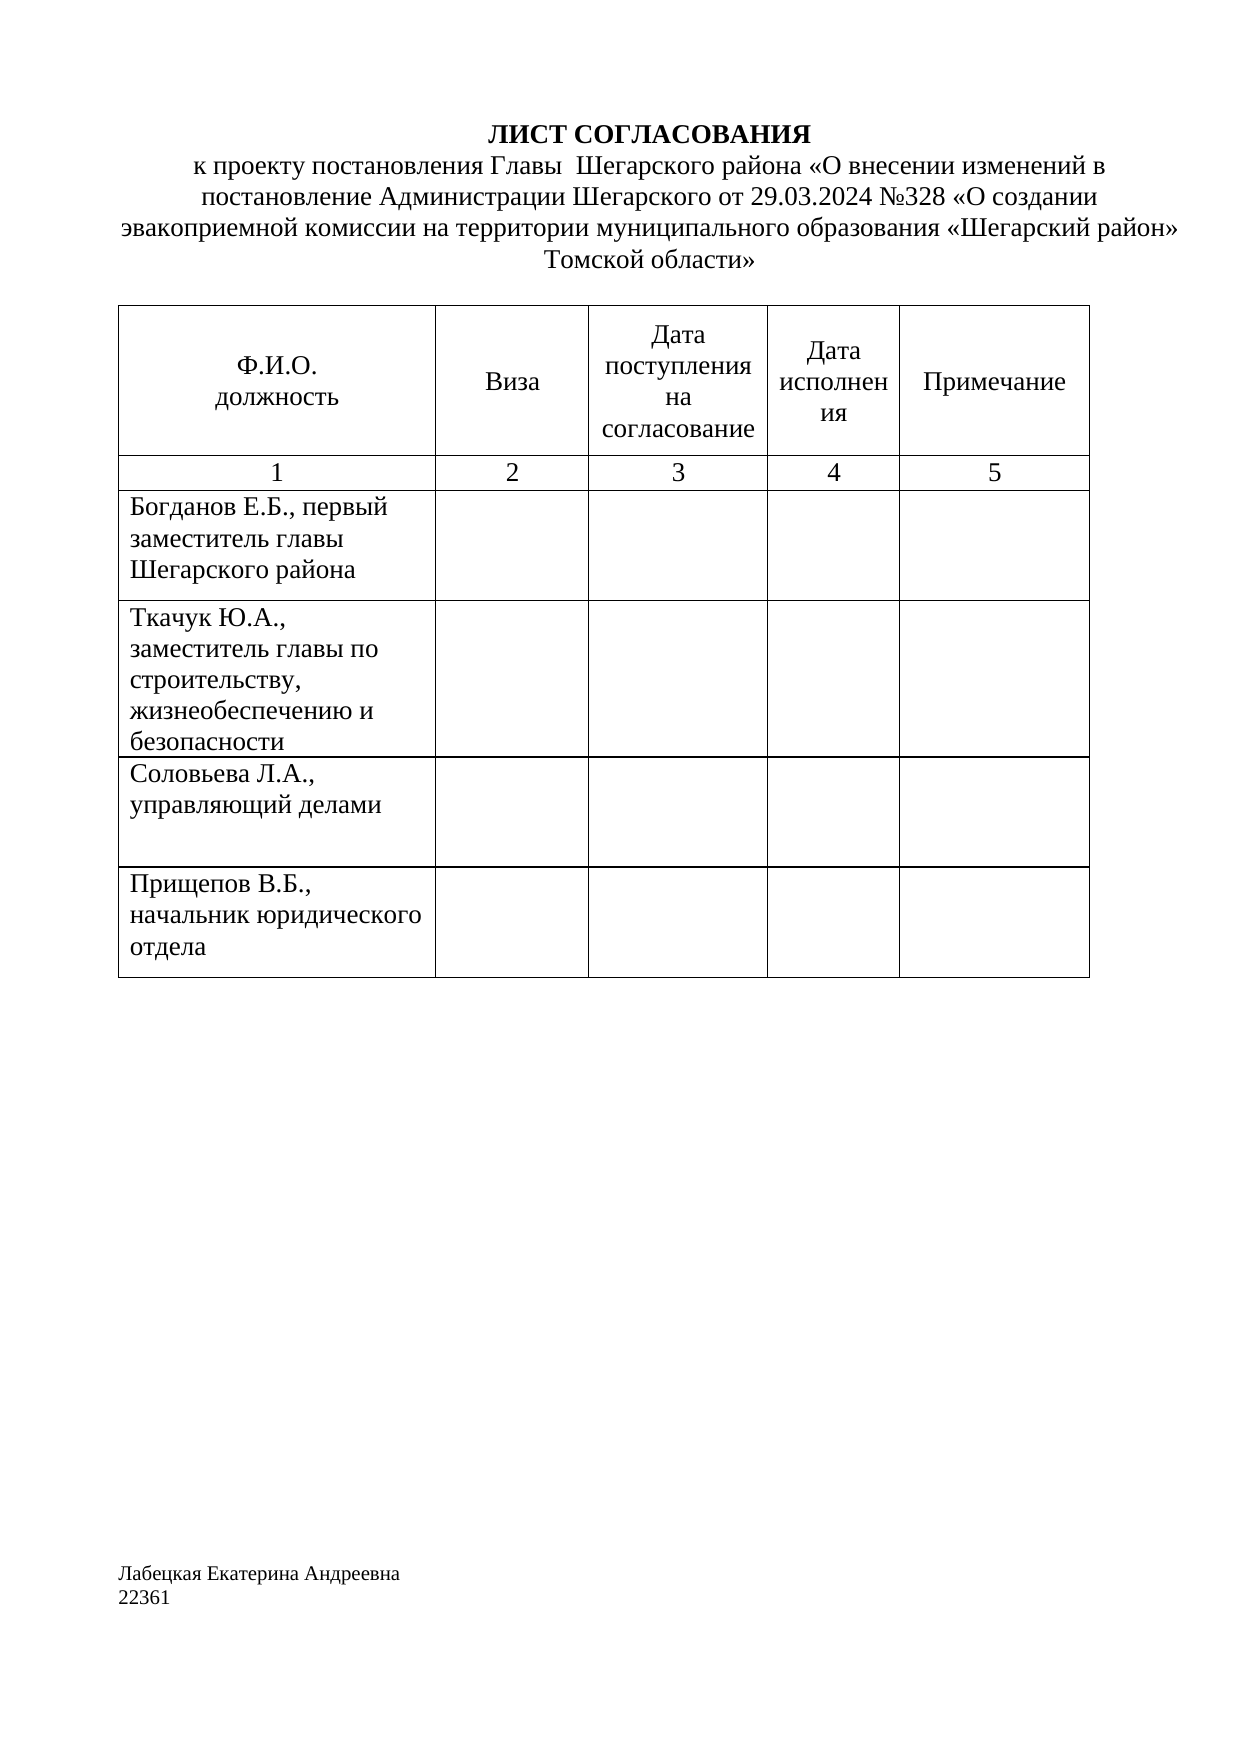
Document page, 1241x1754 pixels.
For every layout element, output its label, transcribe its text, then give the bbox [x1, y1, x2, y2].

table_cell 2 [436, 456, 588, 489]
table_cell [900, 491, 1089, 599]
text ЛИСТ СОГЛАСОВАНИЯ [118, 118, 1181, 149]
text Лабецкая Екатерина Андреевна [118, 1561, 1181, 1585]
table_cell Прищепов В.Б., начальник юридического отдела [119, 868, 435, 977]
table_cell 3 [589, 456, 767, 489]
table_cell [589, 601, 767, 756]
table_cell [900, 601, 1089, 756]
table_cell [768, 491, 899, 599]
table_cell [900, 868, 1089, 977]
table_cell [589, 868, 767, 977]
table_cell [436, 601, 588, 756]
table_cell [436, 491, 588, 599]
table_cell [589, 758, 767, 866]
table_cell [768, 601, 899, 756]
text 22361 [118, 1585, 1181, 1609]
table_cell [436, 868, 588, 977]
table_cell [589, 491, 767, 599]
table_cell [436, 758, 588, 866]
table_header Дата исполнения [768, 306, 899, 455]
table_cell Ткачук Ю.А., заместитель главы по строительству, жизнеобеспечению и безопасности [119, 601, 435, 756]
table_cell 4 [768, 456, 899, 489]
table_cell 1 [119, 456, 435, 489]
text к проекту постановления Главы Шегарского района «О внесении изменений в постановление Администрации Шегарского от 29.03.2024 №328 «О создании эвакоприемной комиссии на территории муниципального образования «Шегарский район» Томской области» [118, 149, 1181, 274]
table_cell 5 [900, 456, 1089, 489]
table_cell [900, 758, 1089, 866]
table_cell Богданов Е.Б., первый заместитель главы Шегарского района [119, 491, 435, 599]
table_cell [768, 868, 899, 977]
table_header Виза [436, 306, 588, 455]
table_header Ф.И.О. должность [119, 306, 435, 455]
table_cell Соловьева Л.А., управляющий делами [119, 758, 435, 866]
table_header Дата поступления на согласование [589, 306, 767, 455]
table_cell [768, 758, 899, 866]
table_header Примечание [900, 306, 1089, 455]
